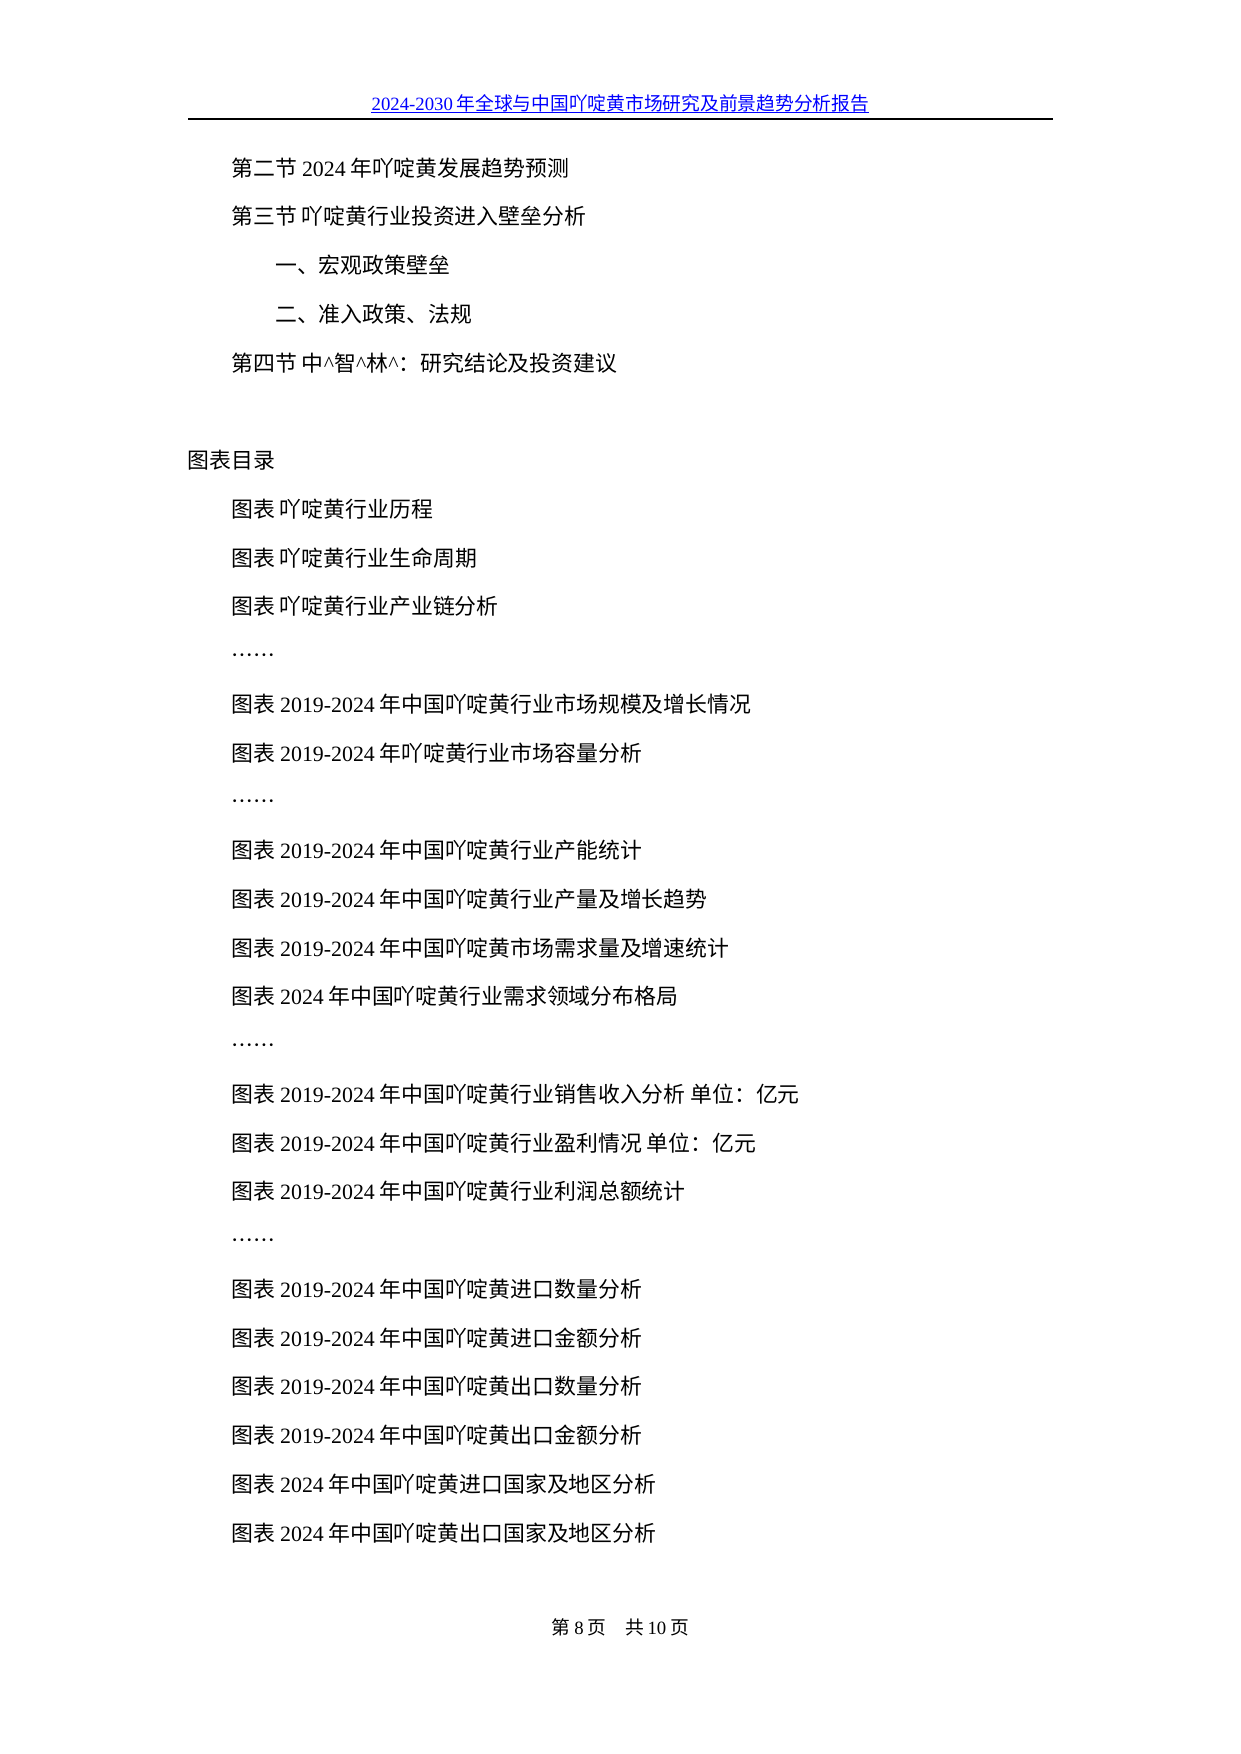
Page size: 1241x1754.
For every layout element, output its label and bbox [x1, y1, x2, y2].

text [187, 150, 1053, 1548]
